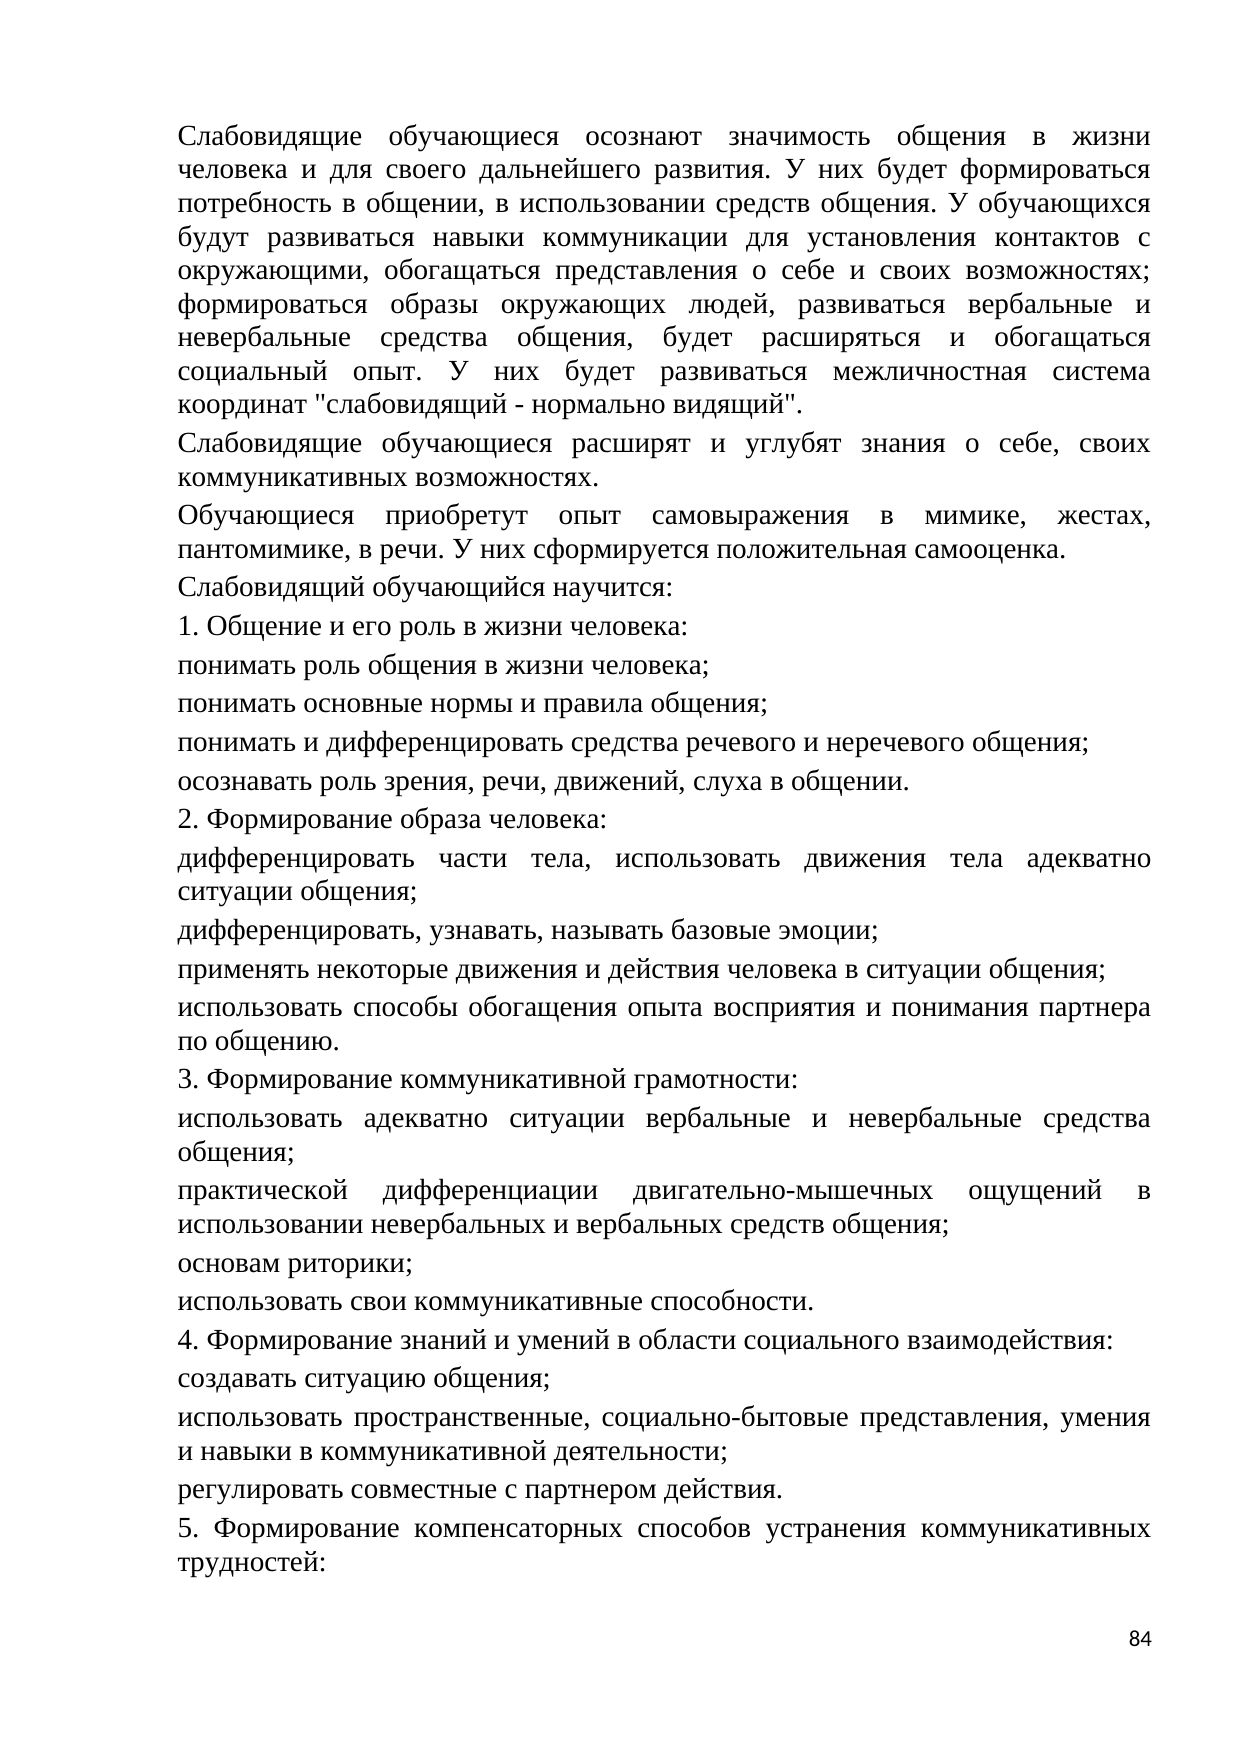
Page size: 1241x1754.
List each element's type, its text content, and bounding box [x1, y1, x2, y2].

text применять некоторые движения и действия человека в ситуации общения; [177, 951, 1152, 984]
text Обучающиеся приобретут опыт самовыражения в мимике, жестах, пантомимике, в речи. У них сформируется положительная самооценка. [177, 497, 1152, 564]
text Слабовидящие обучающиеся расширят и углубят знания о себе, своих коммуникативных возможностях. [177, 425, 1152, 492]
text использовать адекватно ситуации вербальные и невербальные средства общения; [177, 1100, 1152, 1167]
text Слабовидящие обучающиеся осознают значимость общения в жизни человека и для своего дальнейшего развития. У них будет формироваться потребность в общении, в использовании средств общения. У обучающихся будут развиваться навыки коммуникации для установления контактов с окружающими, обогащаться представления о себе и своих возможностях; формироваться образы окружающих людей, развиваться вербальные и невербальные средства общения, будет расширяться и обогащаться социальный опыт. У них будет развиваться межличностная система координат "слабовидящий - нормально видящий". [177, 118, 1152, 420]
text 1. Общение и его роль в жизни человека: [177, 608, 1152, 642]
text основам риторики; [177, 1245, 1152, 1278]
text использовать свои коммуникативные способности. [177, 1283, 1152, 1317]
text создавать ситуацию общения; [177, 1361, 1152, 1394]
text дифференцировать, узнавать, называть базовые эмоции; [177, 912, 1152, 946]
text осознавать роль зрения, речи, движений, слуха в общении. [177, 763, 1152, 796]
text 2. Формирование образа человека: [177, 801, 1152, 835]
text понимать роль общения в жизни человека; [177, 647, 1152, 680]
text дифференцировать части тела, использовать движения тела адекватно ситуации общения; [177, 840, 1152, 907]
text понимать и дифференцировать средства речевого и неречевого общения; [177, 724, 1152, 758]
text Слабовидящий обучающийся научится: [177, 569, 1152, 603]
text 4. Формирование знаний и умений в области социального взаимодействия: [177, 1322, 1152, 1356]
text 3. Формирование коммуникативной грамотности: [177, 1062, 1152, 1095]
text использовать способы обогащения опыта восприятия и понимания партнера по общению. [177, 989, 1152, 1057]
text понимать основные нормы и правила общения; [177, 685, 1152, 719]
text практической дифференциации двигательно-мышечных ощущений в использовании невербальных и вербальных средств общения; [177, 1172, 1152, 1239]
text 5. Формирование компенсаторных способов устранения коммуникативных трудностей: [177, 1510, 1152, 1577]
text регулировать совместные с партнером действия. [177, 1471, 1152, 1505]
text использовать пространственные, социально-бытовые представления, умения и навыки в коммуникативной деятельности; [177, 1399, 1152, 1466]
